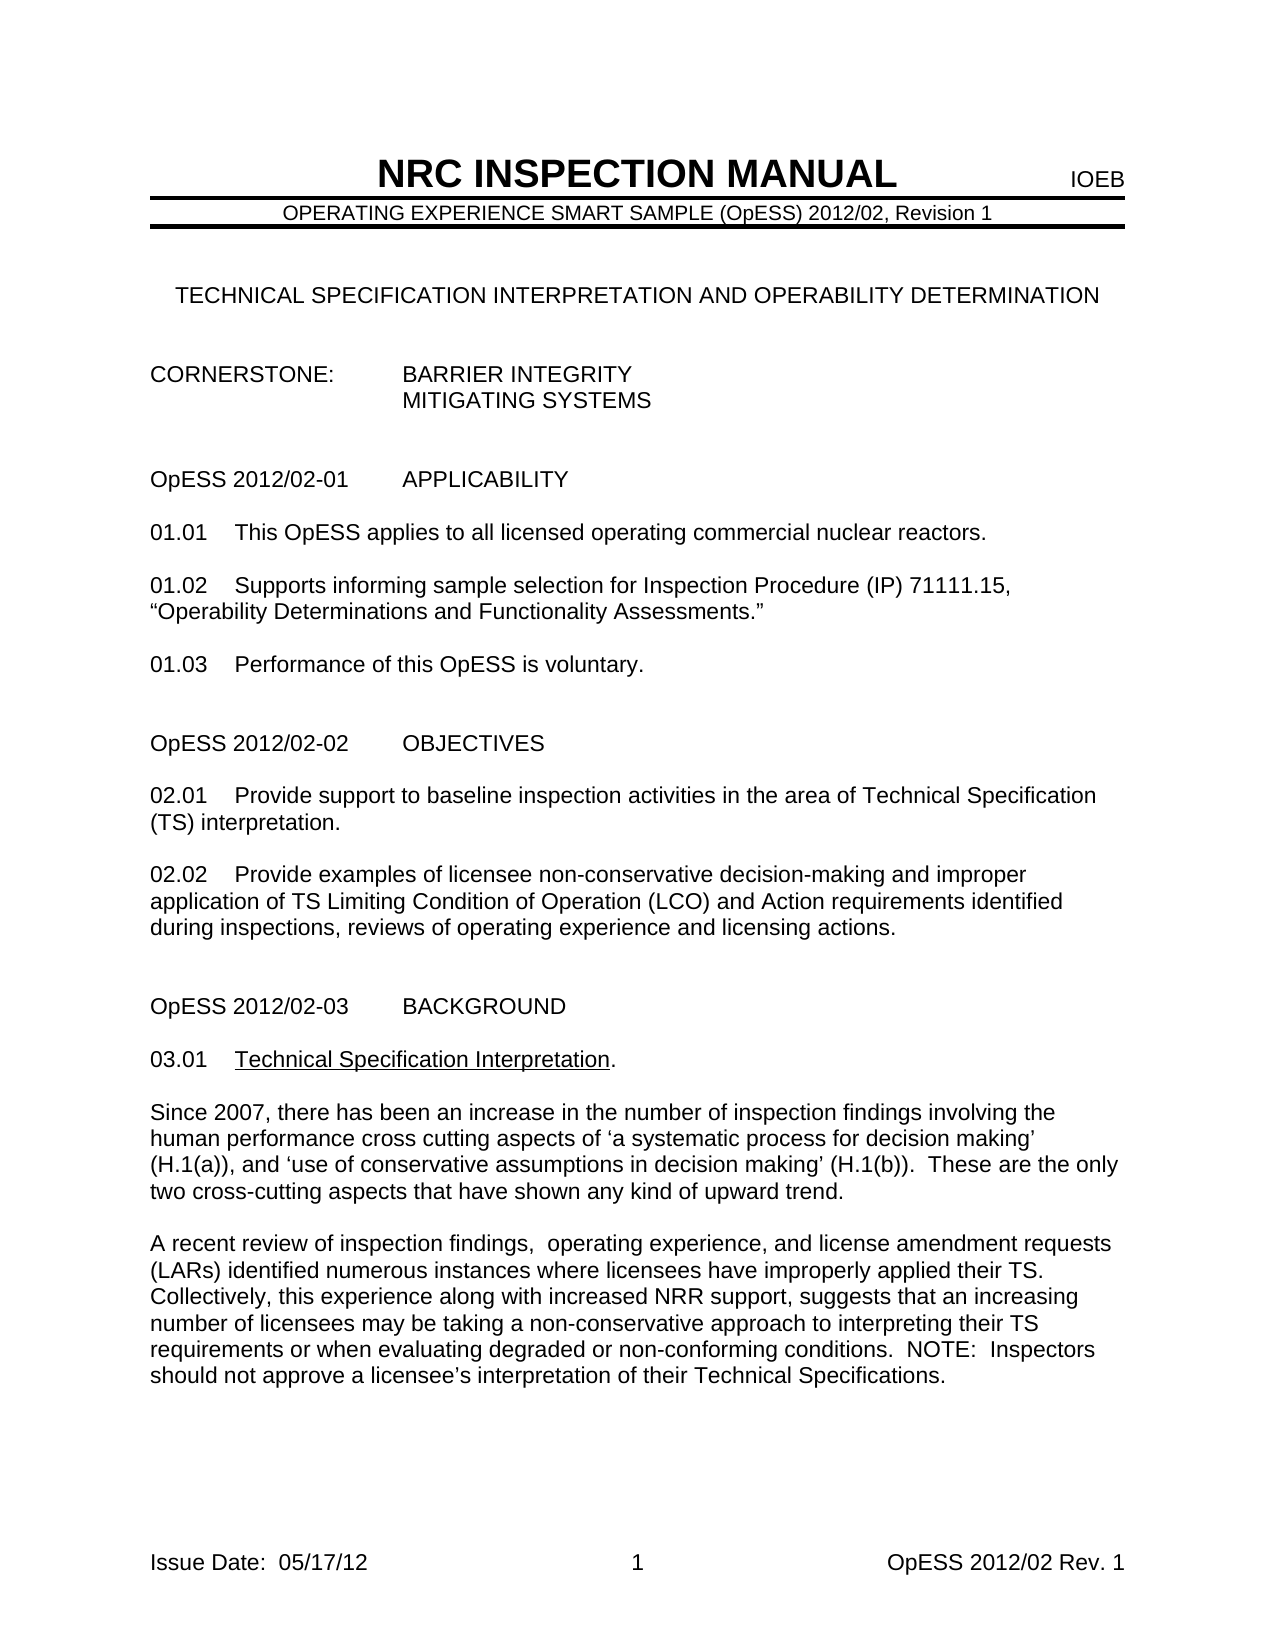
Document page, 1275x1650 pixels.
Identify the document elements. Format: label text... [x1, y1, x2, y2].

text A recent review of inspection findings, operating experience, and license amendment requests (LARs) identified numerous instances where licensees have improperly applied their TS. Collectively, this experience along with increased NRR support, suggests that an increasing number of licensees may be taking a non-conservative approach to interpreting their TS requirements or when evaluating degraded or non-conforming conditions. NOTE: Inspectors should not approve a licensee’s interpretation of their Technical Specifications. [150, 1230, 1125, 1388]
list 03.01 Technical Specification Interpretation. [150, 1046, 1125, 1072]
text NRC INSPECTION MANUAL IOEB [150, 150, 1125, 196]
text OpESS 2012/02-03 BACKGROUND [150, 993, 1125, 1019]
list Since 2007, there has been an increase in the number of inspection findings involving the human performance cross cutting aspects of ‘a systematic process for decision making’ (H.1(a)), and ‘use of conservative assumptions in decision making’ (H.1(b)). These are the only two cross-cutting aspects that have shown any kind of upward trend. [150, 1099, 1125, 1204]
text TECHNICAL SPECIFICATION INTERPRETATION AND OPERABILITY DETERMINATION [150, 282, 1125, 308]
text OpESS 2012/02-02 OBJECTIVES [150, 730, 1125, 756]
table_header OPERATING EXPERIENCE SMART SAMPLE (OpESS) 2012/02, Revision 1 [150, 200, 1125, 224]
text OpESS 2012/02-01 APPLICABILITY [150, 466, 1125, 492]
text 01.01 This OpESS applies to all licensed operating commercial nuclear reactors. [150, 519, 1125, 545]
text 02.01 Provide support to baseline inspection activities in the area of Technical Specification (TS) interpretation. [150, 782, 1125, 835]
text 02.02 Provide examples of licensee non-conservative decision-making and improper application of TS Limiting Condition of Operation (LCO) and Action requirements identified during inspections, reviews of operating experience and licensing actions. [150, 861, 1125, 941]
text 01.03 Performance of this OpESS is voluntary. [150, 651, 1125, 677]
text 01.02 Supports informing sample selection for Inspection Procedure (IP) 71111.15, “Operability Determinations and Functionality Assessments.” [150, 572, 1125, 624]
text CORNERSTONE: BARRIER INTEGRITY [150, 361, 1125, 387]
text MITIGATING SYSTEMS [150, 387, 1125, 413]
